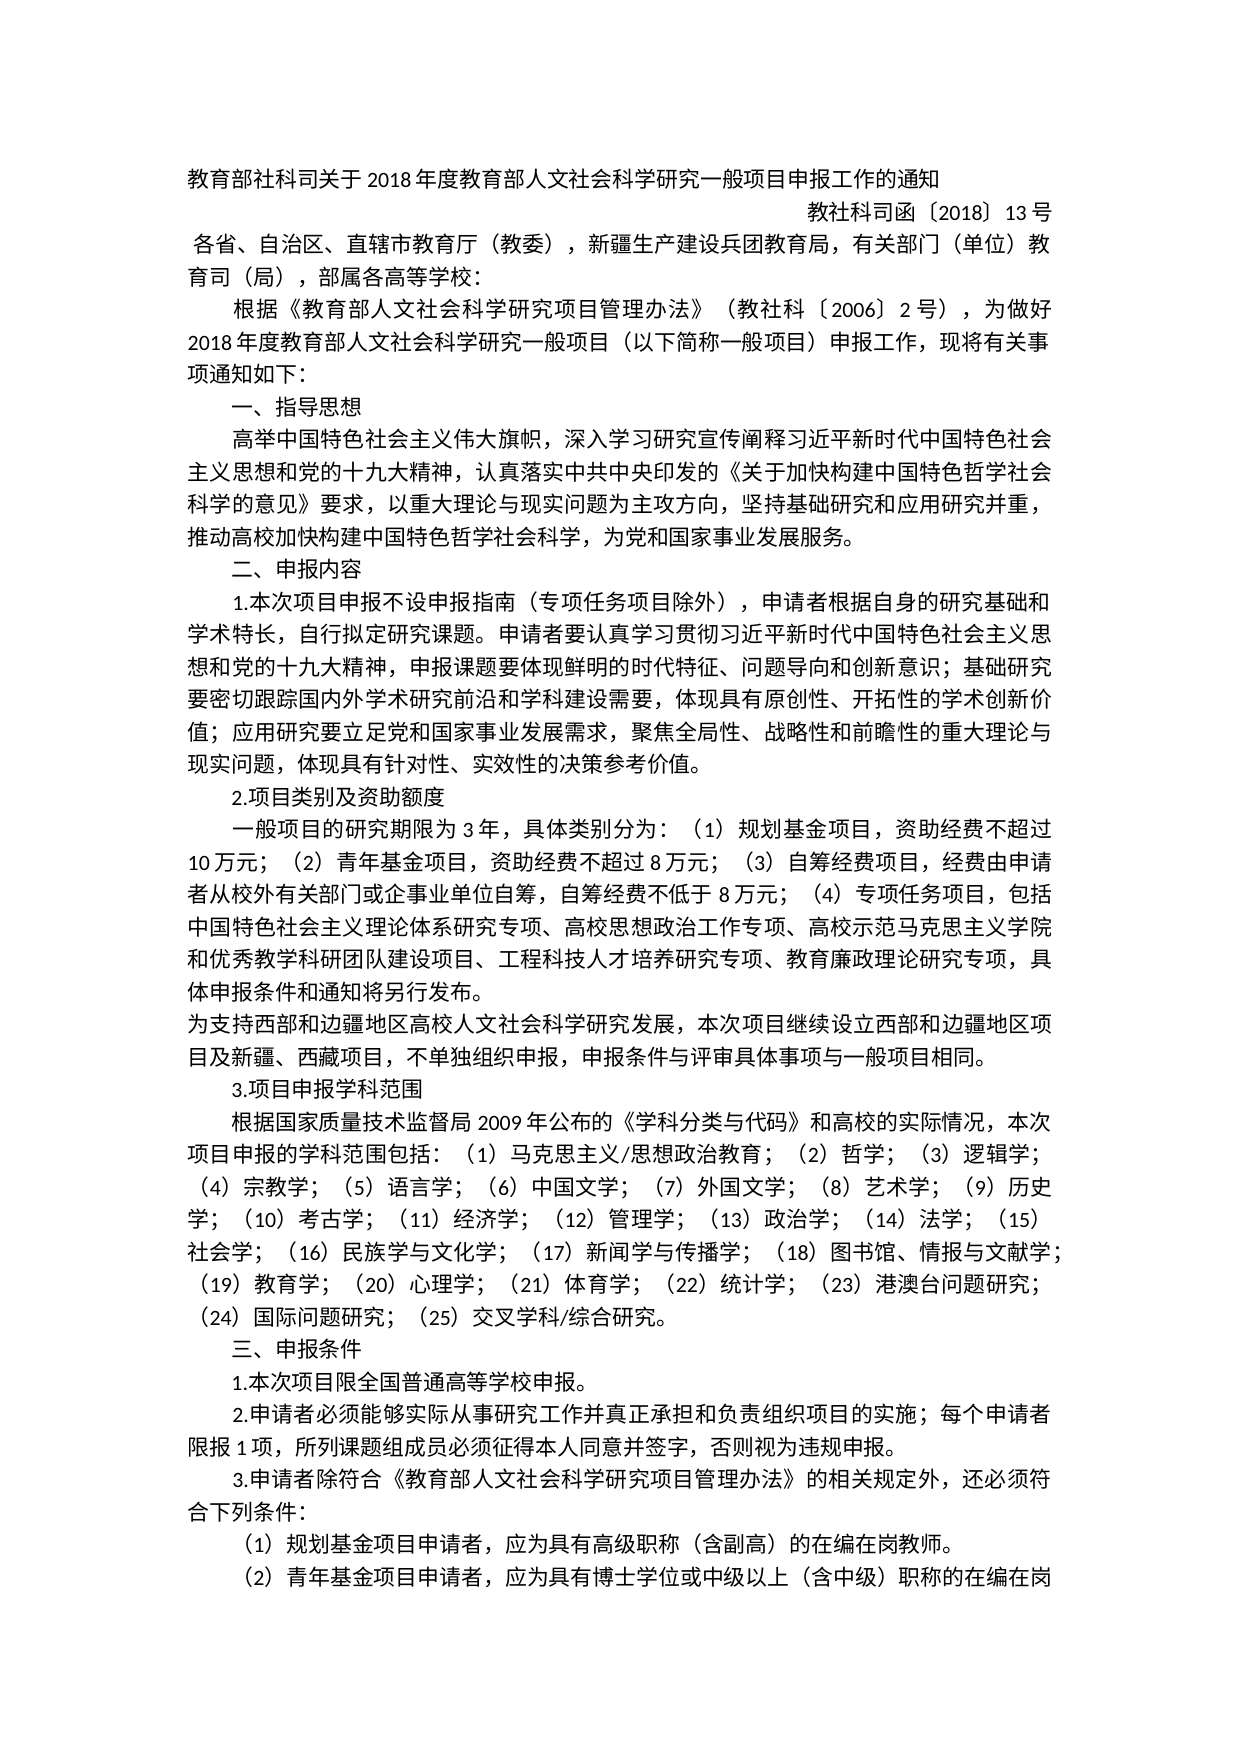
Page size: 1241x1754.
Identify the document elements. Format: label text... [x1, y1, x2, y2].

text 各省、自治区、直辖市教育厅（教委），新疆生产建设兵团教育局，有关部门（单位）教育司（局），部属各高等学校： [187, 227, 1053, 292]
text 一、指导思想 [187, 389, 1053, 422]
text 2.项目类别及资助额度 [187, 779, 1053, 812]
text 根据国家质量技术监督局2009年公布的《学科分类与代码》和高校的实际情况，本次项目申报的学科范围包括：（1）马克思主义/思想政治教育；（2）哲学；（3）逻辑学；（4）宗教学；（5）语言学；（6）中国文学；（7）外国文学；（8）艺术学；（9）历史学；（10）考古学；（11）经济学；（12）管理学；（13）政治学；（14）法学；（15）社会学；（16）民族学与文化学；（17）新闻学与传播学；（18）图书馆、情报与文献学；（19）教育学；（20）心理学；（21）体育学；（22）统计学；（23）港澳台问题研究；（24）国际问题研究；（25）交叉学科/综合研究。 [187, 1104, 1053, 1332]
text 3.申请者除符合《教育部人文社会科学研究项目管理办法》的相关规定外，还必须符合下列条件： [187, 1462, 1053, 1527]
text 高举中国特色社会主义伟大旗帜，深入学习研究宣传阐释习近平新时代中国特色社会主义思想和党的十九大精神，认真落实中共中央印发的《关于加快构建中国特色哲学社会科学的意见》要求，以重大理论与现实问题为主攻方向，坚持基础研究和应用研究并重，推动高校加快构建中国特色哲学社会科学，为党和国家事业发展服务。 [187, 422, 1053, 552]
text 3.项目申报学科范围 [187, 1072, 1053, 1104]
text 二、申报内容 [187, 552, 1053, 584]
text 1.本次项目限全国普通高等学校申报。 [187, 1364, 1053, 1397]
text 为支持西部和边疆地区高校人文社会科学研究发展，本次项目继续设立西部和边疆地区项目及新疆、西藏项目，不单独组织申报，申报条件与评审具体事项与一般项目相同。 [187, 1007, 1053, 1072]
text （1）规划基金项目申请者，应为具有高级职称（含副高）的在编在岗教师。 [187, 1527, 1053, 1559]
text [187, 1559, 1053, 1592]
text 一般项目的研究期限为3年，具体类别分为：（1）规划基金项目，资助经费不超过10万元；（2）青年基金项目，资助经费不超过8万元；（3）自筹经费项目，经费由申请者从校外有关部门或企事业单位自筹，自筹经费不低于8万元；（4）专项任务项目，包括中国特色社会主义理论体系研究专项、高校思想政治工作专项、高校示范马克思主义学院和优秀教学科研团队建设项目、工程科技人才培养研究专项、教育廉政理论研究专项，具体申报条件和通知将另行发布。 [187, 812, 1053, 1007]
text 教社科司函〔2018〕13号 [187, 194, 1053, 227]
text 1.本次项目申报不设申报指南（专项任务项目除外），申请者根据自身的研究基础和学术特长，自行拟定研究课题。申请者要认真学习贯彻习近平新时代中国特色社会主义思想和党的十九大精神，申报课题要体现鲜明的时代特征、问题导向和创新意识；基础研究要密切跟踪国内外学术研究前沿和学科建设需要，体现具有原创性、开拓性的学术创新价值；应用研究要立足党和国家事业发展需求，聚焦全局性、战略性和前瞻性的重大理论与现实问题，体现具有针对性、实效性的决策参考价值。 [187, 584, 1053, 779]
text 教育部社科司关于2018年度教育部人文社会科学研究一般项目申报工作的通知 [187, 162, 1053, 194]
text 根据《教育部人文社会科学研究项目管理办法》（教社科〔2006〕2号），为做好2018年度教育部人文社会科学研究一般项目（以下简称一般项目）申报工作，现将有关事项通知如下： [187, 292, 1053, 389]
text 2.申请者必须能够实际从事研究工作并真正承担和负责组织项目的实施；每个申请者限报1项，所列课题组成员必须征得本人同意并签字，否则视为违规申报。 [187, 1397, 1053, 1462]
text 三、申报条件 [187, 1332, 1053, 1364]
